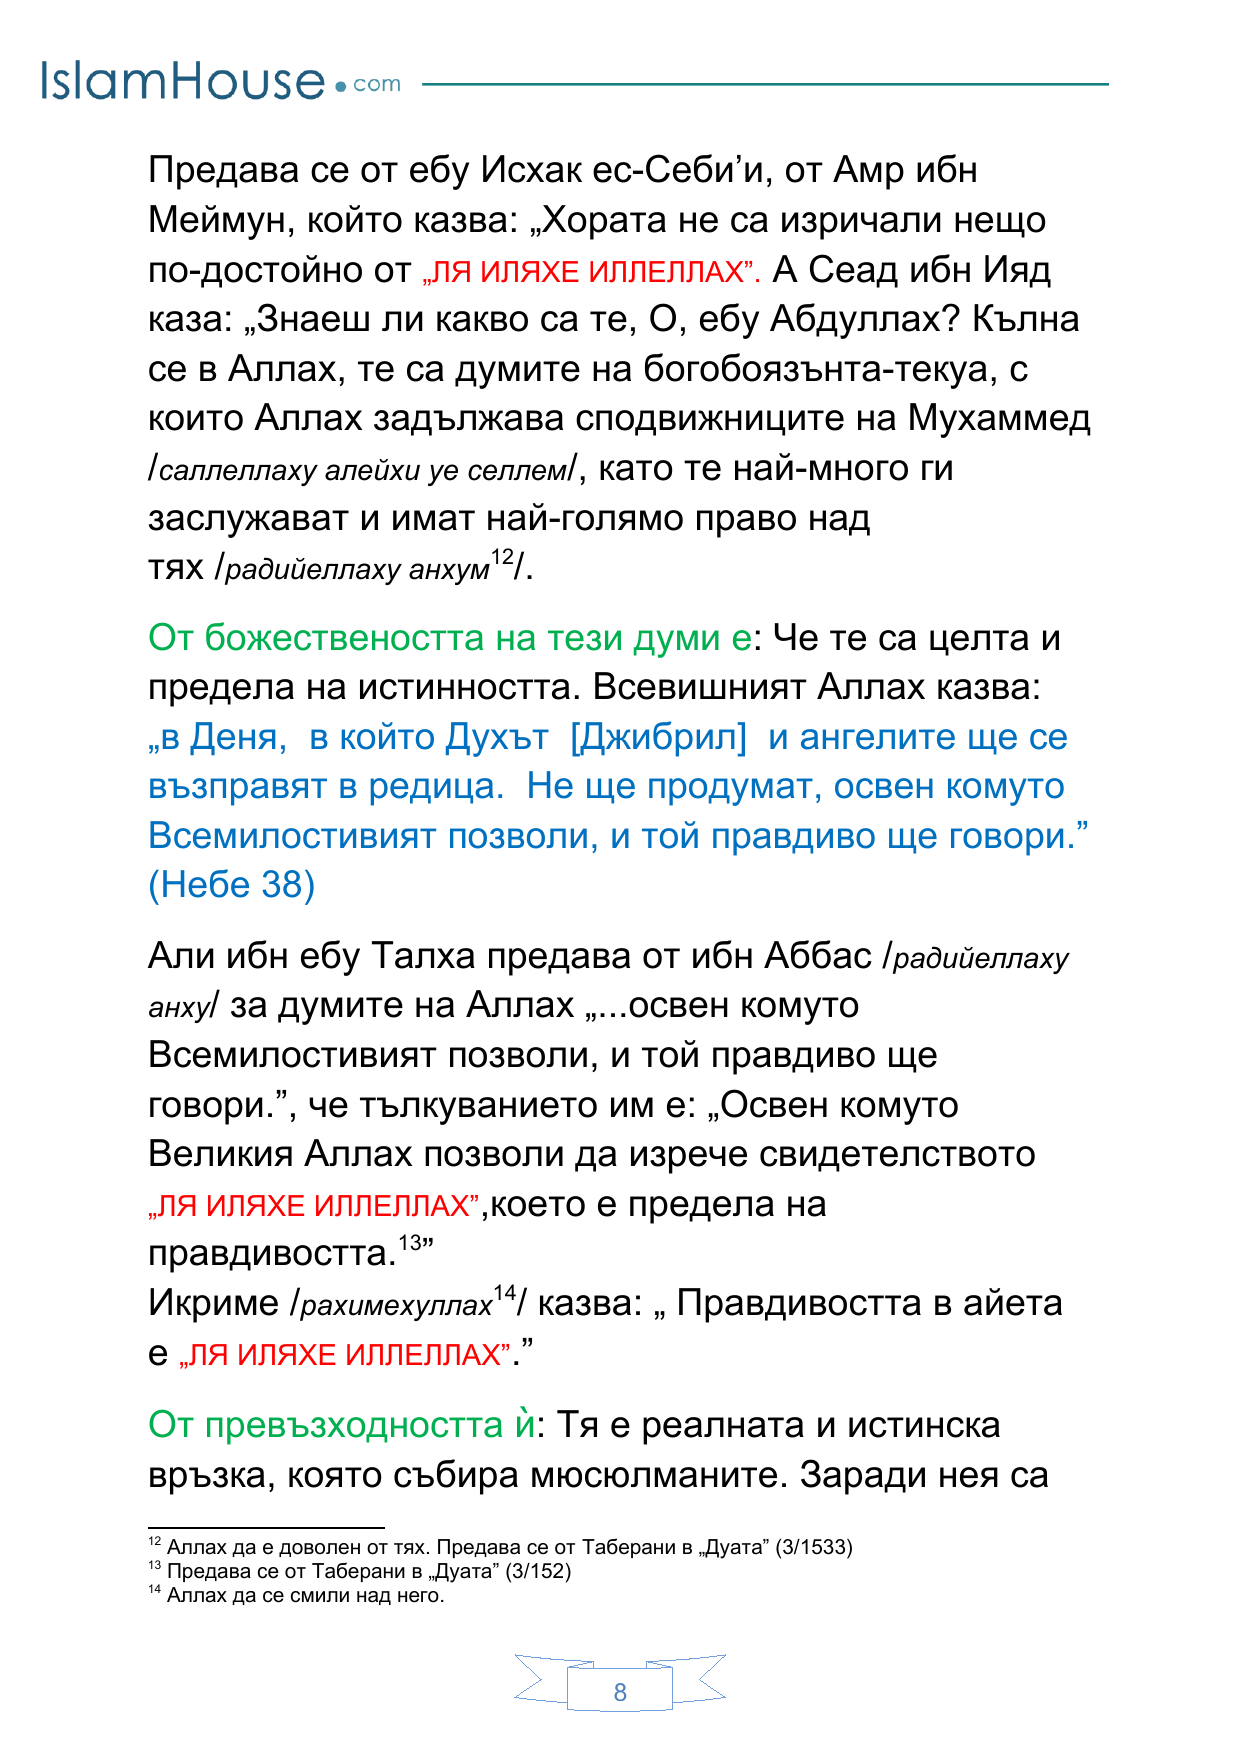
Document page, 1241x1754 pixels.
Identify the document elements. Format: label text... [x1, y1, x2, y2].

text Али ибн ебу Талха предава от ибн Аббас /радийеллаху анху/ за думите на Аллах „...освен комуто Всемилостивият позволи, и той правдиво ще говори.”, че тълкуванието им е: „Освен комуто Великия Аллах позволи да изрече свидетелството „ЛЯ ИЛЯХЕ ИЛЛЕЛЛАХ”,което е предела на правдивостта.” Икриме /рахимехуллах/ казва: „ Правдивостта в айета е „ЛЯ ИЛЯХЕ ИЛЛЕЛЛАХ”.” [148, 933, 1093, 1373]
picture [29, 53, 1122, 109]
text От божествеността на тези думи е: Че те са целта и предела на истинността. Всевишният Аллах казва: „в Деня, в който Духът [Джибрил] и ангелите ще се възправят в редица. Не ще продумат, освен комуто Всемилостивият позволи, и той правдиво ще говори.” (Небе 38) [148, 615, 1093, 906]
text Предава се от ебу Исхак ес-Себи’и, от Амр ибн Меймун, който казва: „Хората не са изричали нещо по-достойно от „ЛЯ ИЛЯХЕ ИЛЛЕЛЛАХ”. А Сеад ибн Ияд каза: „Знаеш ли какво са те, О, ебу Абдуллах? Кълна се в Аллах, те са думите на богобоязънта-текуа, с които Аллах задължава сподвижниците на Мухаммед /саллеллаху алейхи уе селлем/, като те най-много ги заслужават и имат най-голямо право над тях /радийеллаху анхум/. [148, 148, 1093, 587]
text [148, 1400, 1093, 1495]
